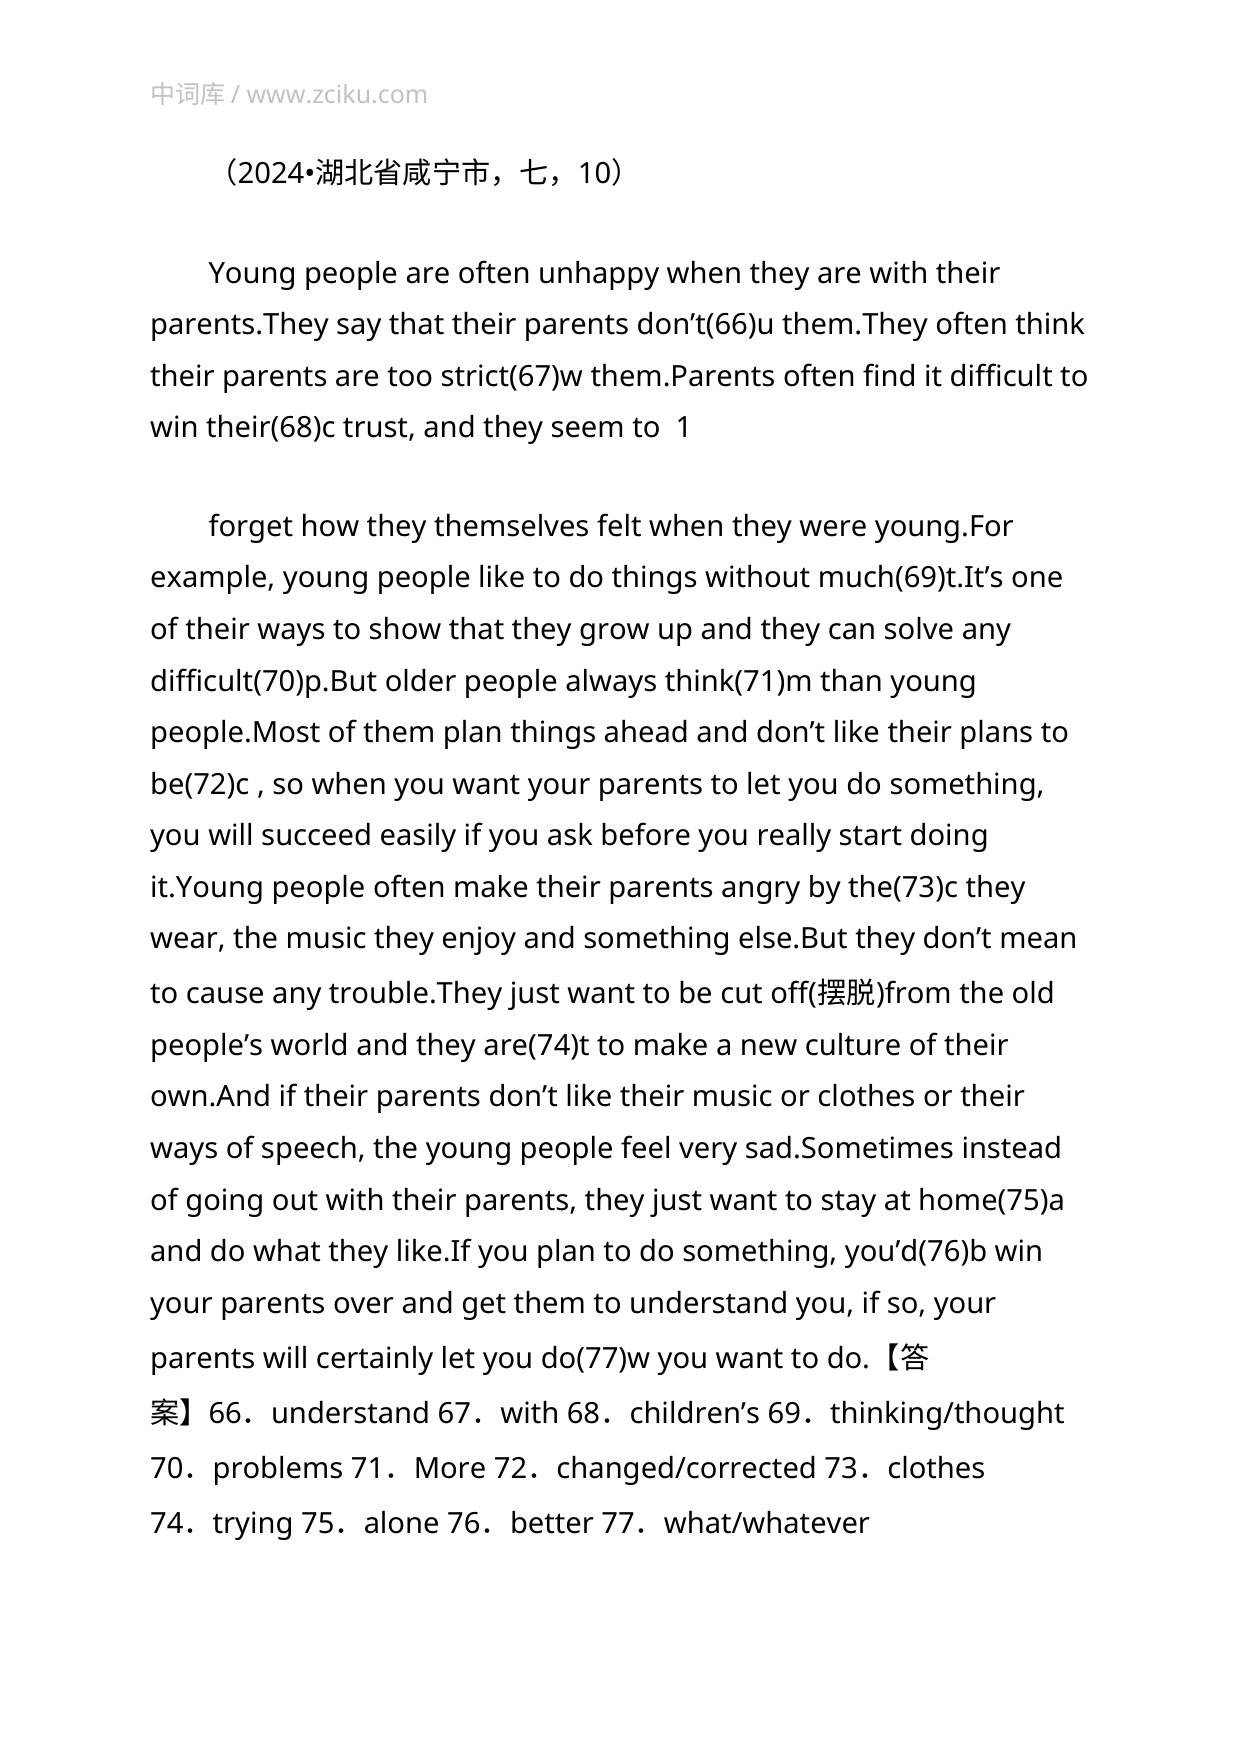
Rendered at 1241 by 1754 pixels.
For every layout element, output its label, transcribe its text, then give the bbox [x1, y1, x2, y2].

text forget how they themselves felt when they were young.For example, young people like to do things without much(69)t.It’s one of their ways to show that they grow up and they can solve any difficult(70)p.But older people always think(71)m than young people.Most of them plan things ahead and don’t like their plans to be(72)c , so when you want your parents to let you do something, you will succeed easily if you ask before you really start doing it.Young people often make their parents angry by the(73)c they wear, the music they enjoy and something else.But they don’t mean to cause any trouble.They just want to be cut off(摆脱)from the old people’s world and they are(74)t to make a new culture of their own.And if their parents don’t like their music or clothes or their ways of speech, the young people feel very sad.Sometimes instead of going out with their parents, they just want to stay at home(75)a and do what they like.If you plan to do something, you’d(76)b win your parents over and get them to understand you, if so, your parents will certainly let you do(77)w you want to do.【答案】66．understand 67．with 68．children’s 69．thinking/thought 70．problems 71．More 72．changed/corrected 73．clothes 74．trying 75．alone 76．better 77．what/whatever [150, 505, 1090, 1542]
text （2024•湖北省咸宁市，七，10） [150, 150, 1090, 192]
text Young people are often unhappy when they are with their parents.They say that their parents don’t(66)u them.They often think their parents are too strict(67)w them.Parents often find it difficult to win their(68)c trust, and they seem to 1 [150, 252, 1090, 446]
